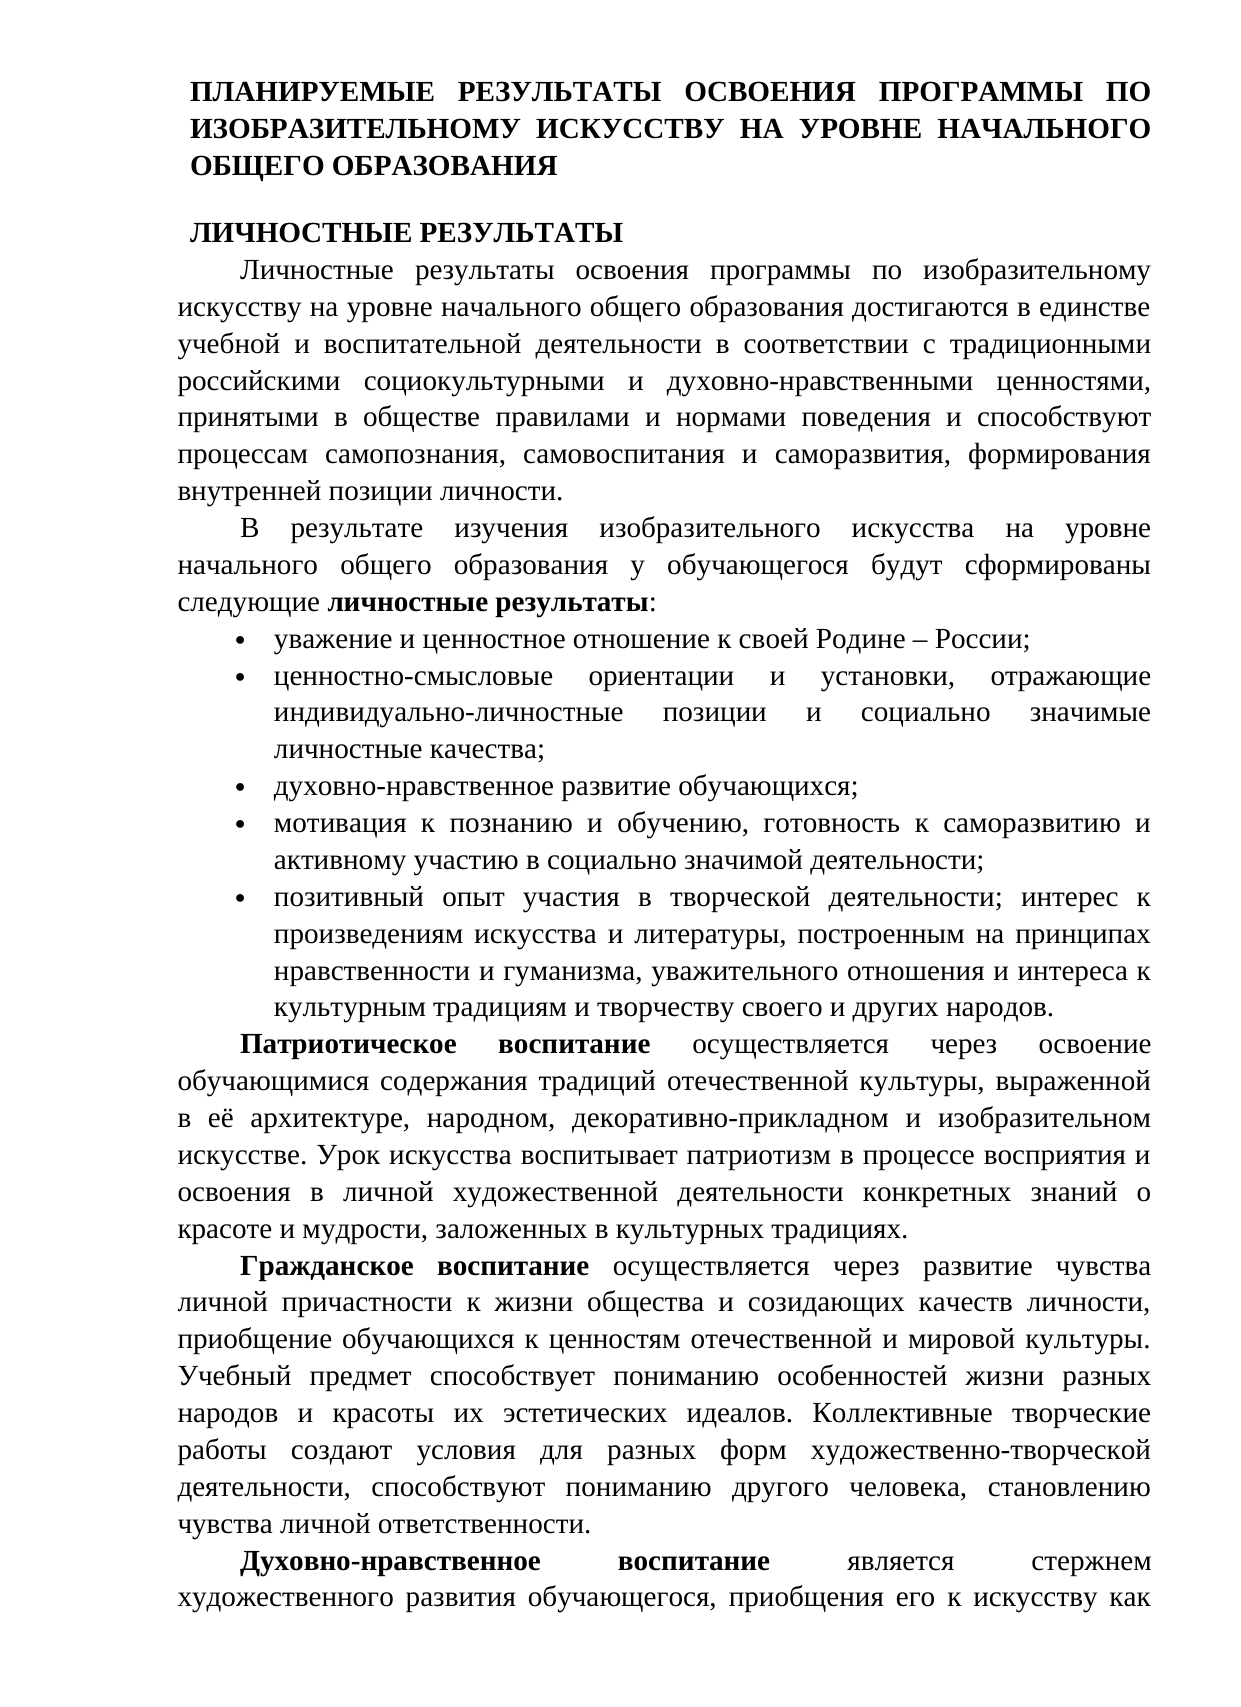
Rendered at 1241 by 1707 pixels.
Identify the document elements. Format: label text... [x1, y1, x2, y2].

text В результате изучения изобразительного искусства на уровне начального общего образования у обучающегося будут сформированы следующие личностные результаты: [177, 510, 1152, 617]
text Личностные результаты освоения программы по изобразительному искусству на уровне начального общего образования достигаются в единстве учебной и воспитательной деятельности в соответствии с традиционными российскими социокультурными и духовно-нравственными ценностями, принятыми в обществе правилами и нормами поведения и способствуют процессам самопознания, самовоспитания и саморазвития, формирования внутренней позиции личности. [177, 252, 1152, 507]
list позитивный опыт участия в творческой деятельности; интерес к произведениям искусства и литературы, построенным на принципах нравственности и гуманизма, уважительного отношения и интереса к культурным традициям и творчеству своего и других народов. [236, 879, 1152, 1023]
list духовно-нравственное развитие обучающихся; [236, 768, 1152, 802]
list уважение и ценностное отношение к своей Родине – России; [236, 621, 1152, 654]
text ​ПЛАНИРУЕМЫЕ РЕЗУЛЬТАТЫ ОСВОЕНИЯ ПРОГРАММЫ ПО ИЗОБРАЗИТЕЛЬНОМУ ИСКУССТВУ НА УРОВНЕ НАЧАЛЬНОГО ОБЩЕГО ОБРАЗОВАНИЯ [190, 74, 1152, 181]
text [177, 1543, 1152, 1613]
text Патриотическое воспитание осуществляется через освоение обучающимися содержания традиций отечественной культуры, выраженной в её архитектуре, народном, декоративно-прикладном и изобразительном искусстве. Урок искусства воспитывает патриотизм в процессе восприятия и освоения в личной художественной деятельности конкретных знаний о красоте и мудрости, заложенных в культурных традициях. [177, 1026, 1152, 1244]
text Гражданское воспитание осуществляется через развитие чувства личной причастности к жизни общества и созидающих качеств личности, приобщение обучающихся к ценностям отечественной и мировой культуры. Учебный предмет способствует пониманию особенностей жизни разных народов и красоты их эстетических идеалов. Коллективные творческие работы создают условия для разных форм художественно-творческой деятельности, способствуют пониманию другого человека, становлению чувства личной ответственности. [177, 1248, 1152, 1539]
list мотивация к познанию и обучению, готовность к саморазвитию и активному участию в социально значимой деятельности; [236, 805, 1152, 876]
list ценностно-смысловые ориентации и установки, отражающие индивидуально-личностные позиции и социально значимые личностные качества; [236, 658, 1152, 765]
text ЛИЧНОСТНЫЕ РЕЗУЛЬТАТЫ [190, 215, 1152, 249]
